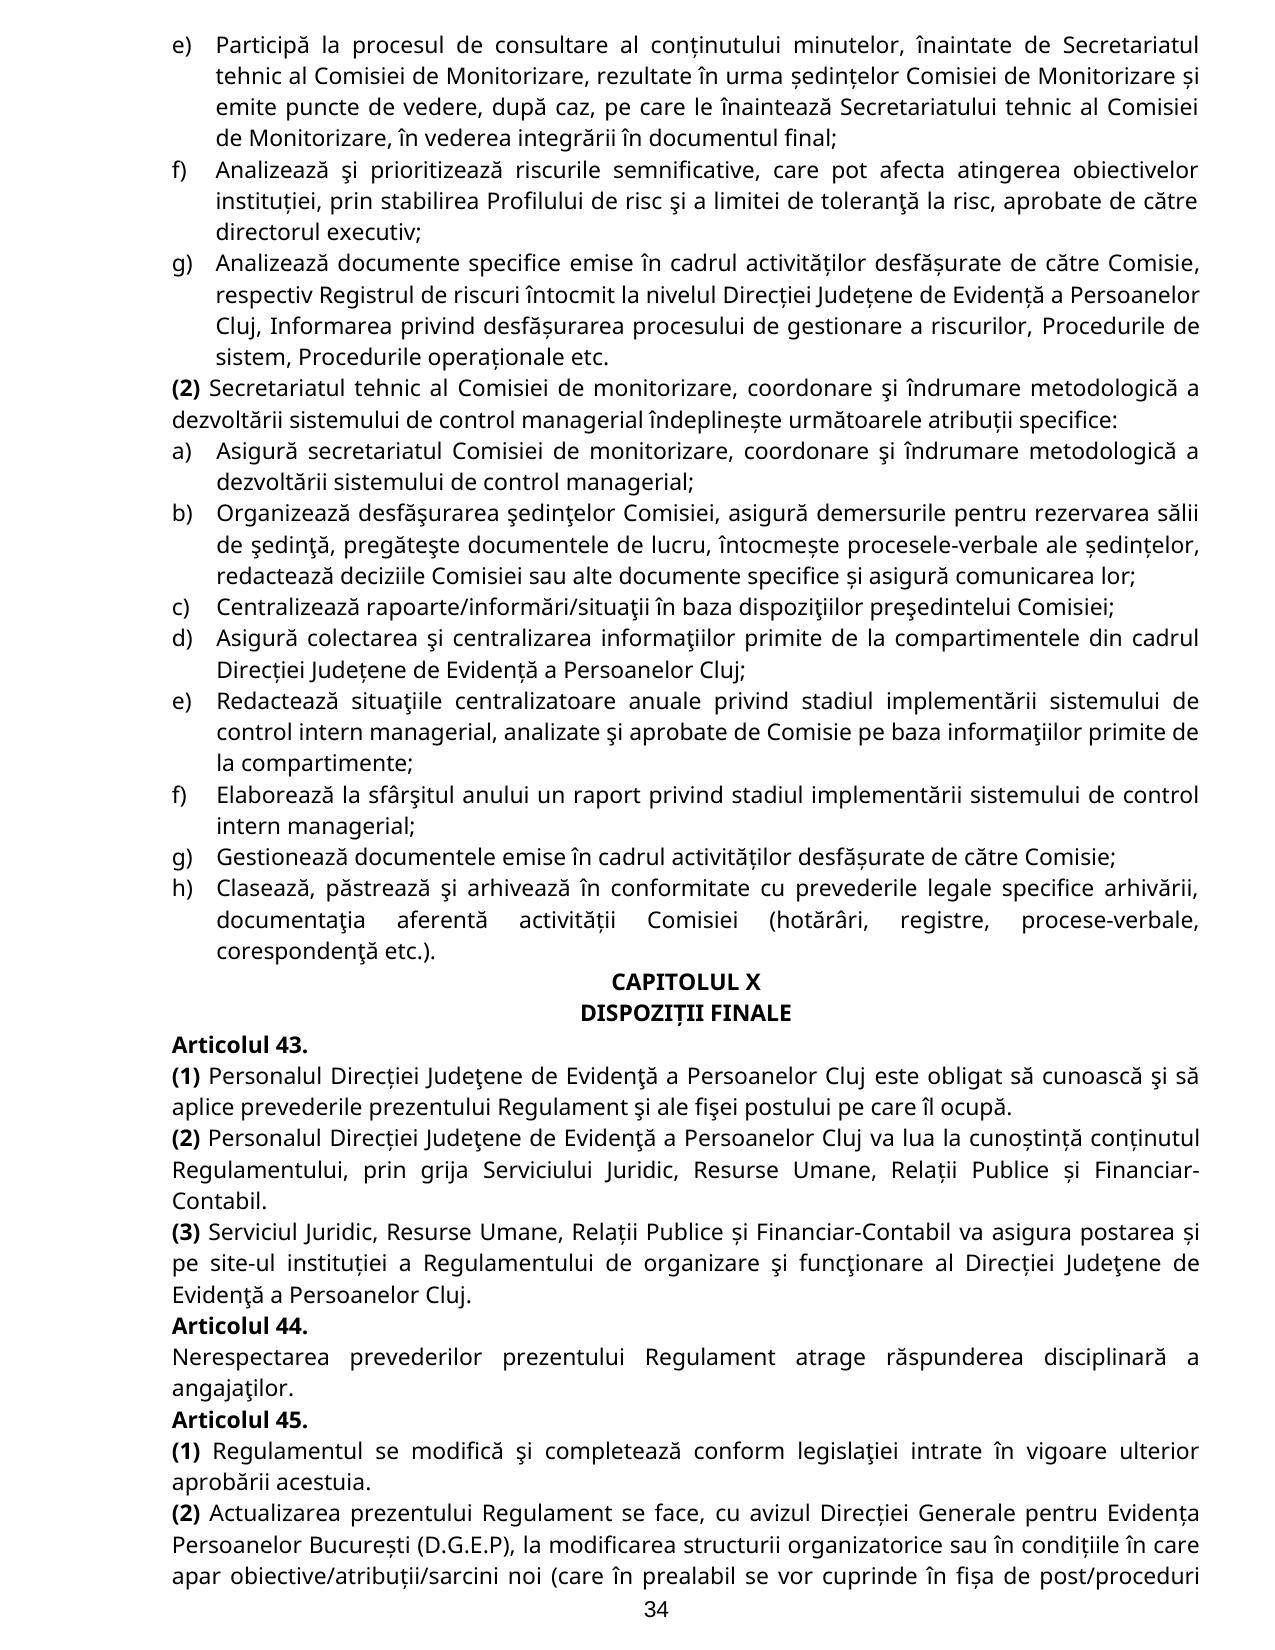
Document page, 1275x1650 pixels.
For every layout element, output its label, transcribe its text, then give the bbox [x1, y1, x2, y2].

list Clasează, păstrează şi arhivează în conformitate cu prevederile legale specifice arhivării, documentaţia aferentă activității Comisiei (hotărâri, registre, procese-verbale, corespondenţă etc.). [172, 872, 1200, 966]
text DISPOZIȚII FINALE [172, 997, 1200, 1028]
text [172, 1497, 1200, 1591]
list Redactează situaţiile centralizatoare anuale privind stadiul implementării sistemului de control intern managerial, analizate şi aprobate de Comisie pe baza informaţiilor primite de la compartimente; [172, 685, 1200, 778]
text CAPITOLUL X [172, 966, 1200, 997]
text (2) Secretariatul tehnic al Comisiei de monitorizare, coordonare şi îndrumare metodologică a dezvoltării sistemului de control managerial îndeplinește următoarele atribuții specifice: [172, 372, 1200, 435]
text Articolul 44. [172, 1310, 1200, 1341]
text (1) Regulamentul se modifică şi completează conform legislaţiei intrate în vigoare ulterior aprobării acestuia. [172, 1435, 1200, 1497]
list Gestionează documentele emise în cadrul activităților desfășurate de către Comisie; [172, 841, 1200, 872]
list Asigură colectarea şi centralizarea informaţiilor primite de la compartimentele din cadrul Direcției Județene de Evidență a Persoanelor Cluj; [172, 622, 1200, 685]
list Centralizează rapoarte/informări/situaţii în baza dispoziţiilor preşedintelui Comisiei; [172, 591, 1200, 622]
text (2) Personalul Direcției Judeţene de Evidenţă a Persoanelor Cluj va lua la cunoștință conținutul Regulamentului, prin grija Serviciului Juridic, Resurse Umane, Relații Publice și Financiar-Contabil. [172, 1122, 1200, 1216]
list Participă la procesul de consultare al conținutului minutelor, înaintate de Secretariatul tehnic al Comisiei de Monitorizare, rezultate în urma ședințelor Comisiei de Monitorizare și emite puncte de vedere, după caz, pe care le înaintează Secretariatului tehnic al Comisiei de Monitorizare, în vederea integrării în documentul final; [172, 28, 1200, 153]
list Asigură secretariatul Comisiei de monitorizare, coordonare şi îndrumare metodologică a dezvoltării sistemului de control managerial; [172, 435, 1200, 497]
text Nerespectarea prevederilor prezentului Regulament atrage răspunderea disciplinară a angajaţilor. [172, 1341, 1200, 1403]
text Articolul 43. [172, 1028, 1200, 1060]
list Analizează şi prioritizează riscurile semnificative, care pot afecta atingerea obiectivelor instituției, prin stabilirea Profilului de risc şi a limitei de toleranţă la risc, aprobate de către directorul executiv; [172, 153, 1200, 247]
text Articolul 45. [172, 1403, 1200, 1435]
text (3) Serviciul Juridic, Resurse Umane, Relații Publice și Financiar-Contabil va asigura postarea și pe site-ul instituției a Regulamentului de organizare şi funcţionare al Direcției Judeţene de Evidenţă a Persoanelor Cluj. [172, 1216, 1200, 1310]
list Analizează documente specifice emise în cadrul activităților desfășurate de către Comisie, respectiv Registrul de riscuri întocmit la nivelul Direcției Județene de Evidență a Persoanelor Cluj, Informarea privind desfășurarea procesului de gestionare a riscurilor, Procedurile de sistem, Procedurile operaționale etc. [172, 247, 1200, 372]
list Elaborează la sfârşitul anului un raport privind stadiul implementării sistemului de control intern managerial; [172, 778, 1200, 841]
text (1) Personalul Direcției Judeţene de Evidenţă a Persoanelor Cluj este obligat să cunoască şi să aplice prevederile prezentului Regulament şi ale fişei postului pe care îl ocupă. [172, 1060, 1200, 1122]
list Organizează desfăşurarea şedinţelor Comisiei, asigură demersurile pentru rezervarea sălii de şedinţă, pregăteşte documentele de lucru, întocmește procesele-verbale ale ședințelor, redactează deciziile Comisiei sau alte documente specifice și asigură comunicarea lor; [172, 497, 1200, 591]
